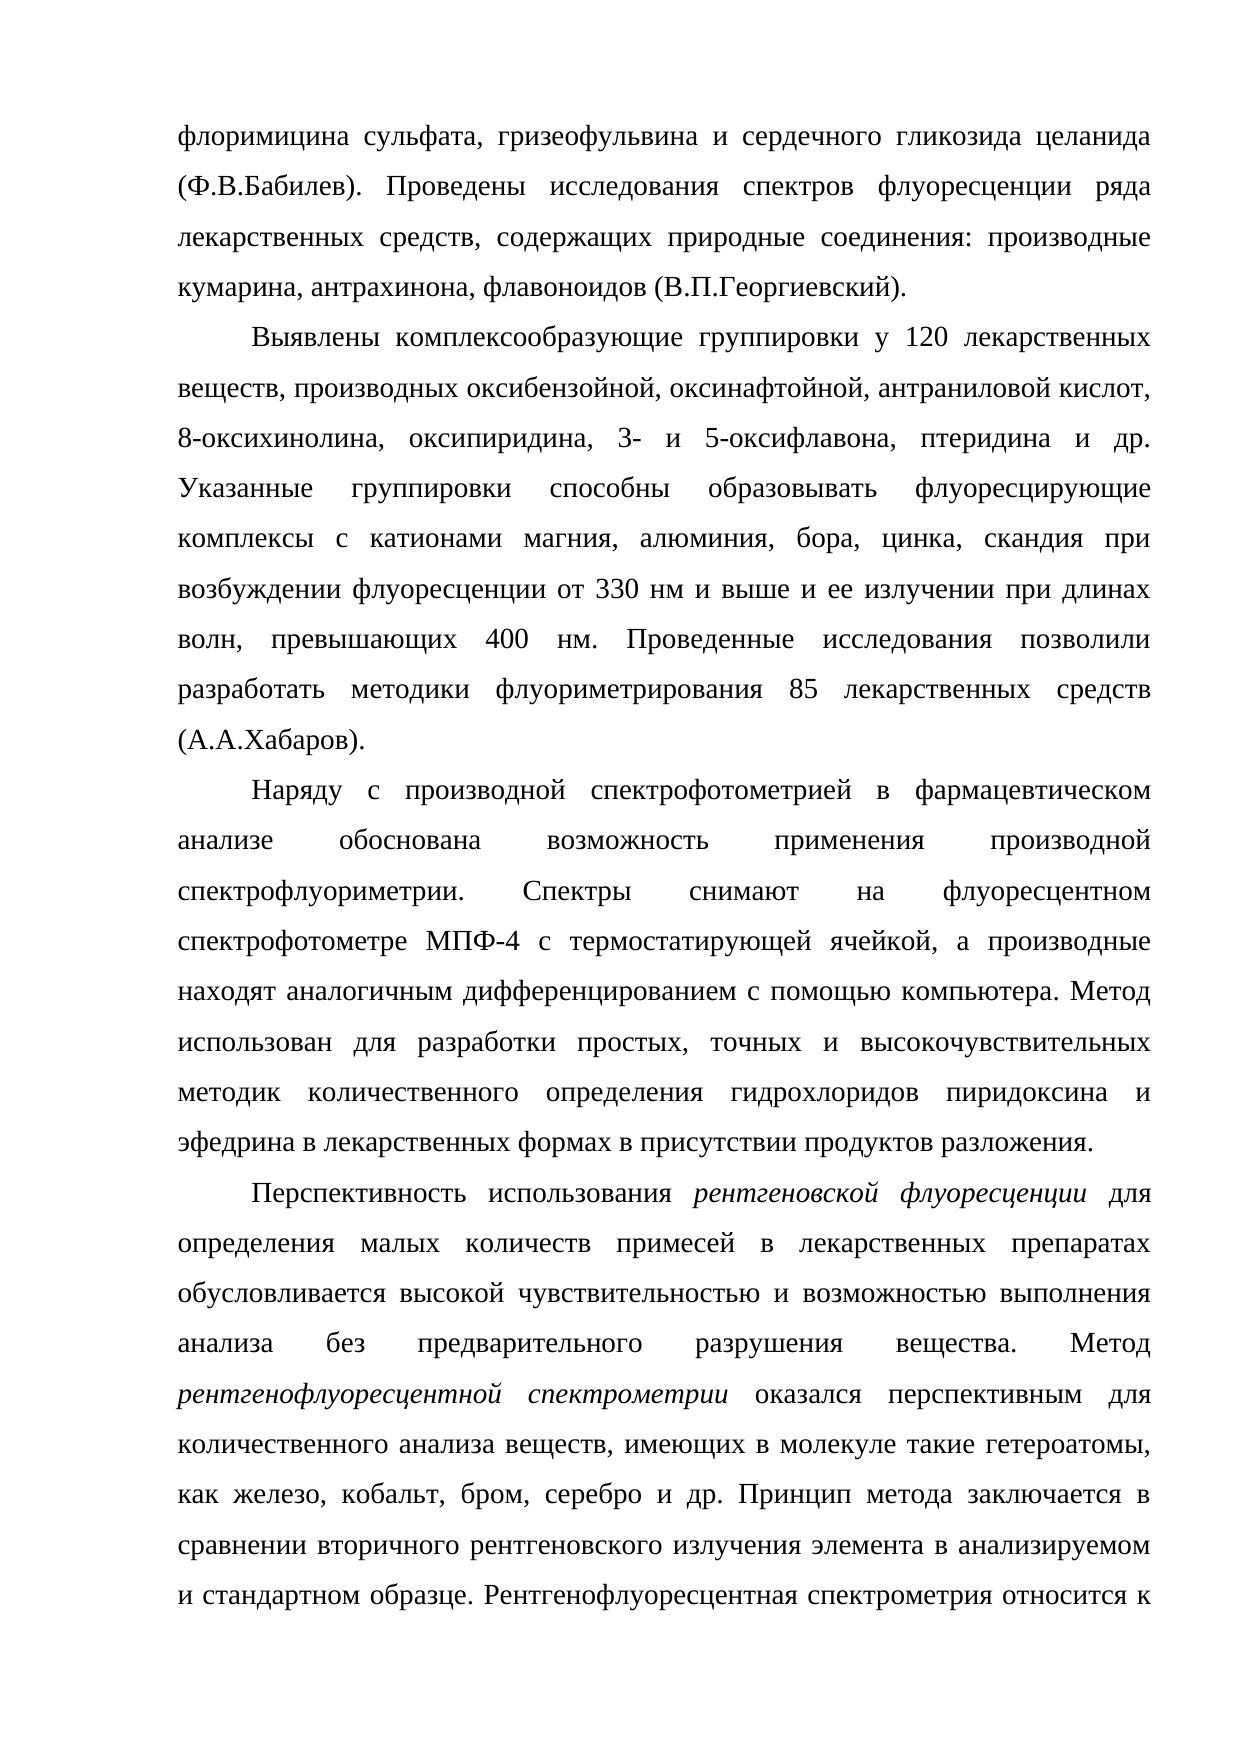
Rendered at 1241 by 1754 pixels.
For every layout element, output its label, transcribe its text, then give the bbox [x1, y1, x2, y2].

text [177, 118, 1152, 303]
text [177, 1175, 1152, 1611]
text Выявлены комплексообразующие группировки у 120 лекарственных веществ, производных оксибензойной, оксинафтойной, антраниловой кислот, 8-оксихинолина, оксипиридина, 3- и 5-оксифлавона, птеридина и др. Указанные группировки способны образовывать флуоресцирующие комплексы с катионами магния, алюминия, бора, цинка, скандия при возбуждении флуоресценции от 330 нм и выше и ее излучении при длинах волн, превышающих 400 нм. Проведенные исследования позволили разработать методики флуориметрирования 85 лекарственных средств (А.А.Хабаров). [177, 319, 1152, 755]
text Наряду с производной спектрофотометрией в фармацевтическом анализе обоснована возможность применения производной спектрофлуориметрии. Спектры снимают на флуоресцентном спектрофотометре МПФ-4 с термостатирующей ячейкой, а производные находят аналогичным дифференцированием с помощью компьютера. Метод использован для разработки простых, точных и высокочувствительных методик количественного определения гидрохлоридов пиридоксина и эфедрина в лекарственных формах в присутствии продуктов разложения. [177, 772, 1152, 1158]
